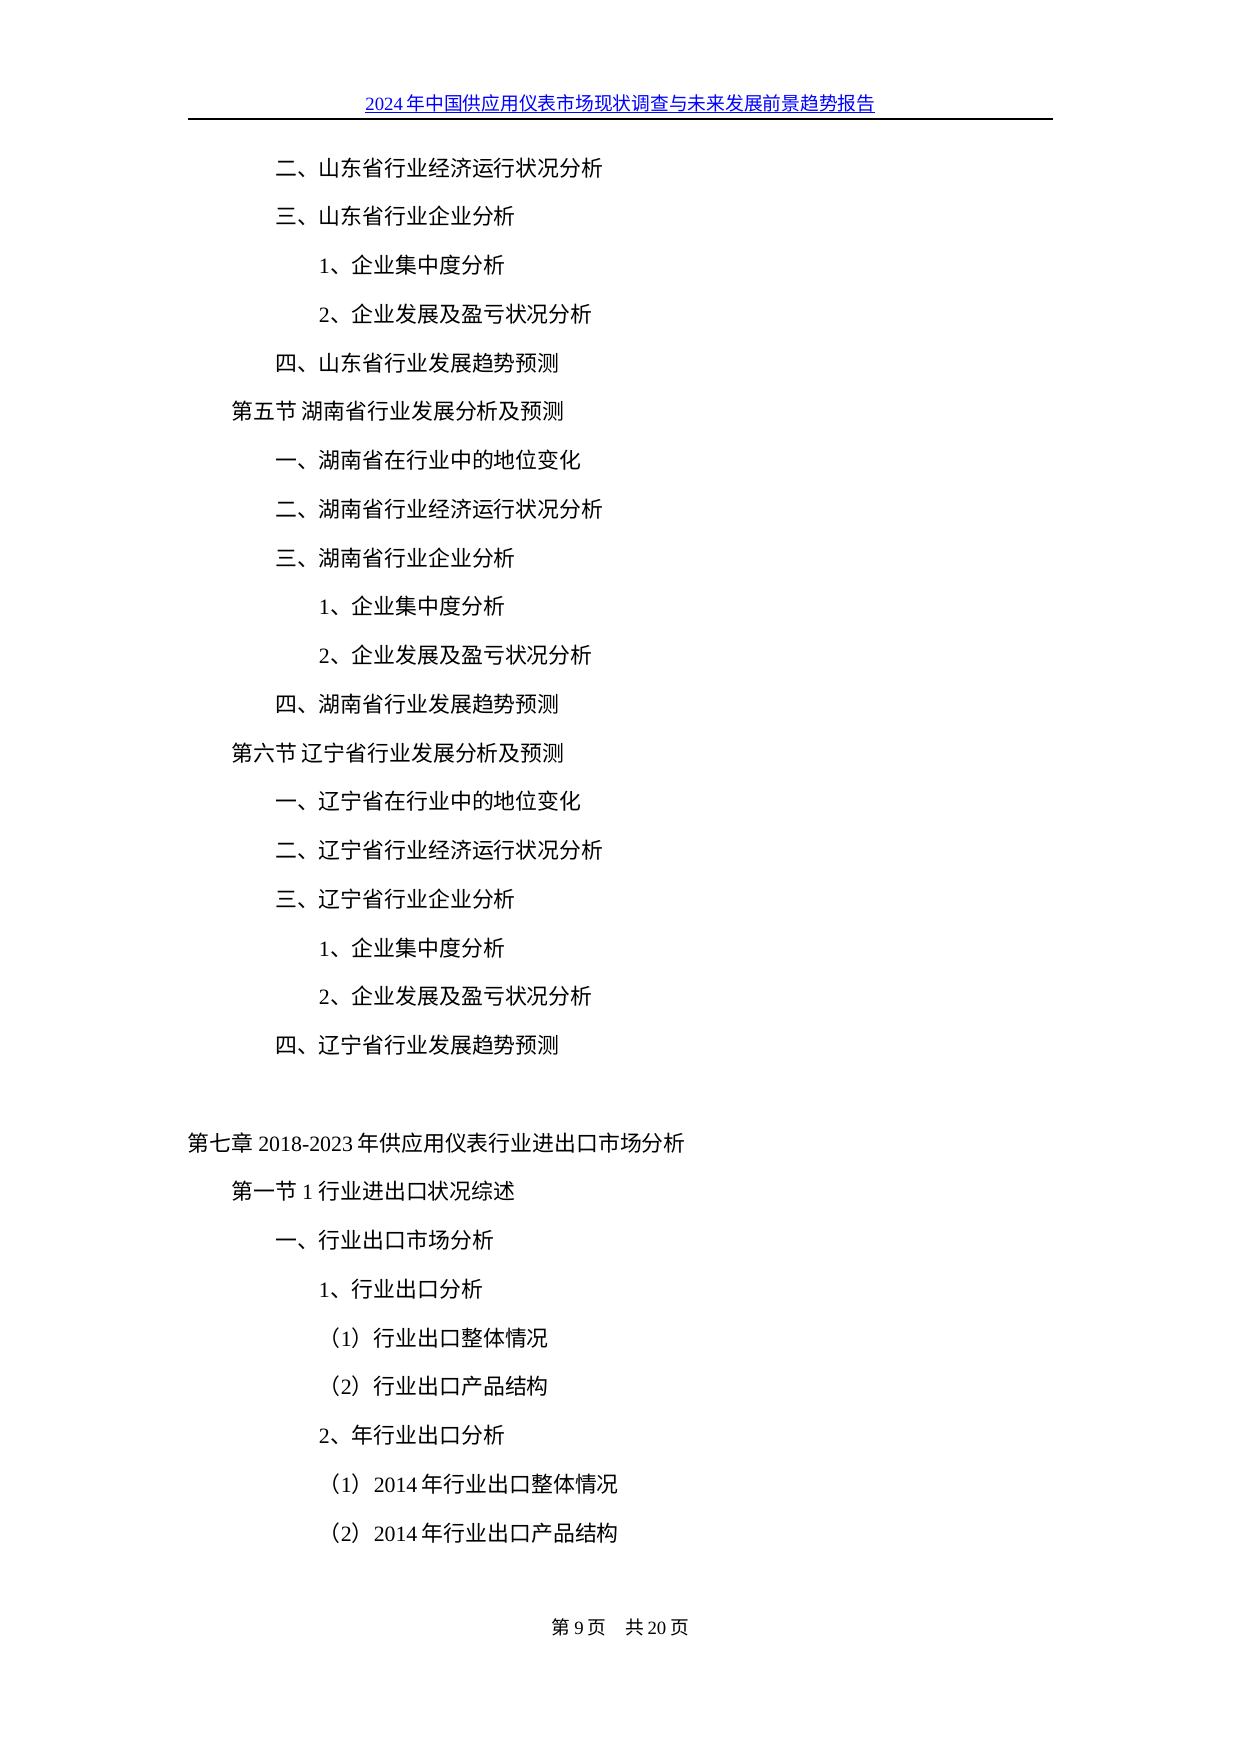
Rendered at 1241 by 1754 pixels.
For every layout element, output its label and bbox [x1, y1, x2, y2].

text [187, 150, 1053, 1548]
